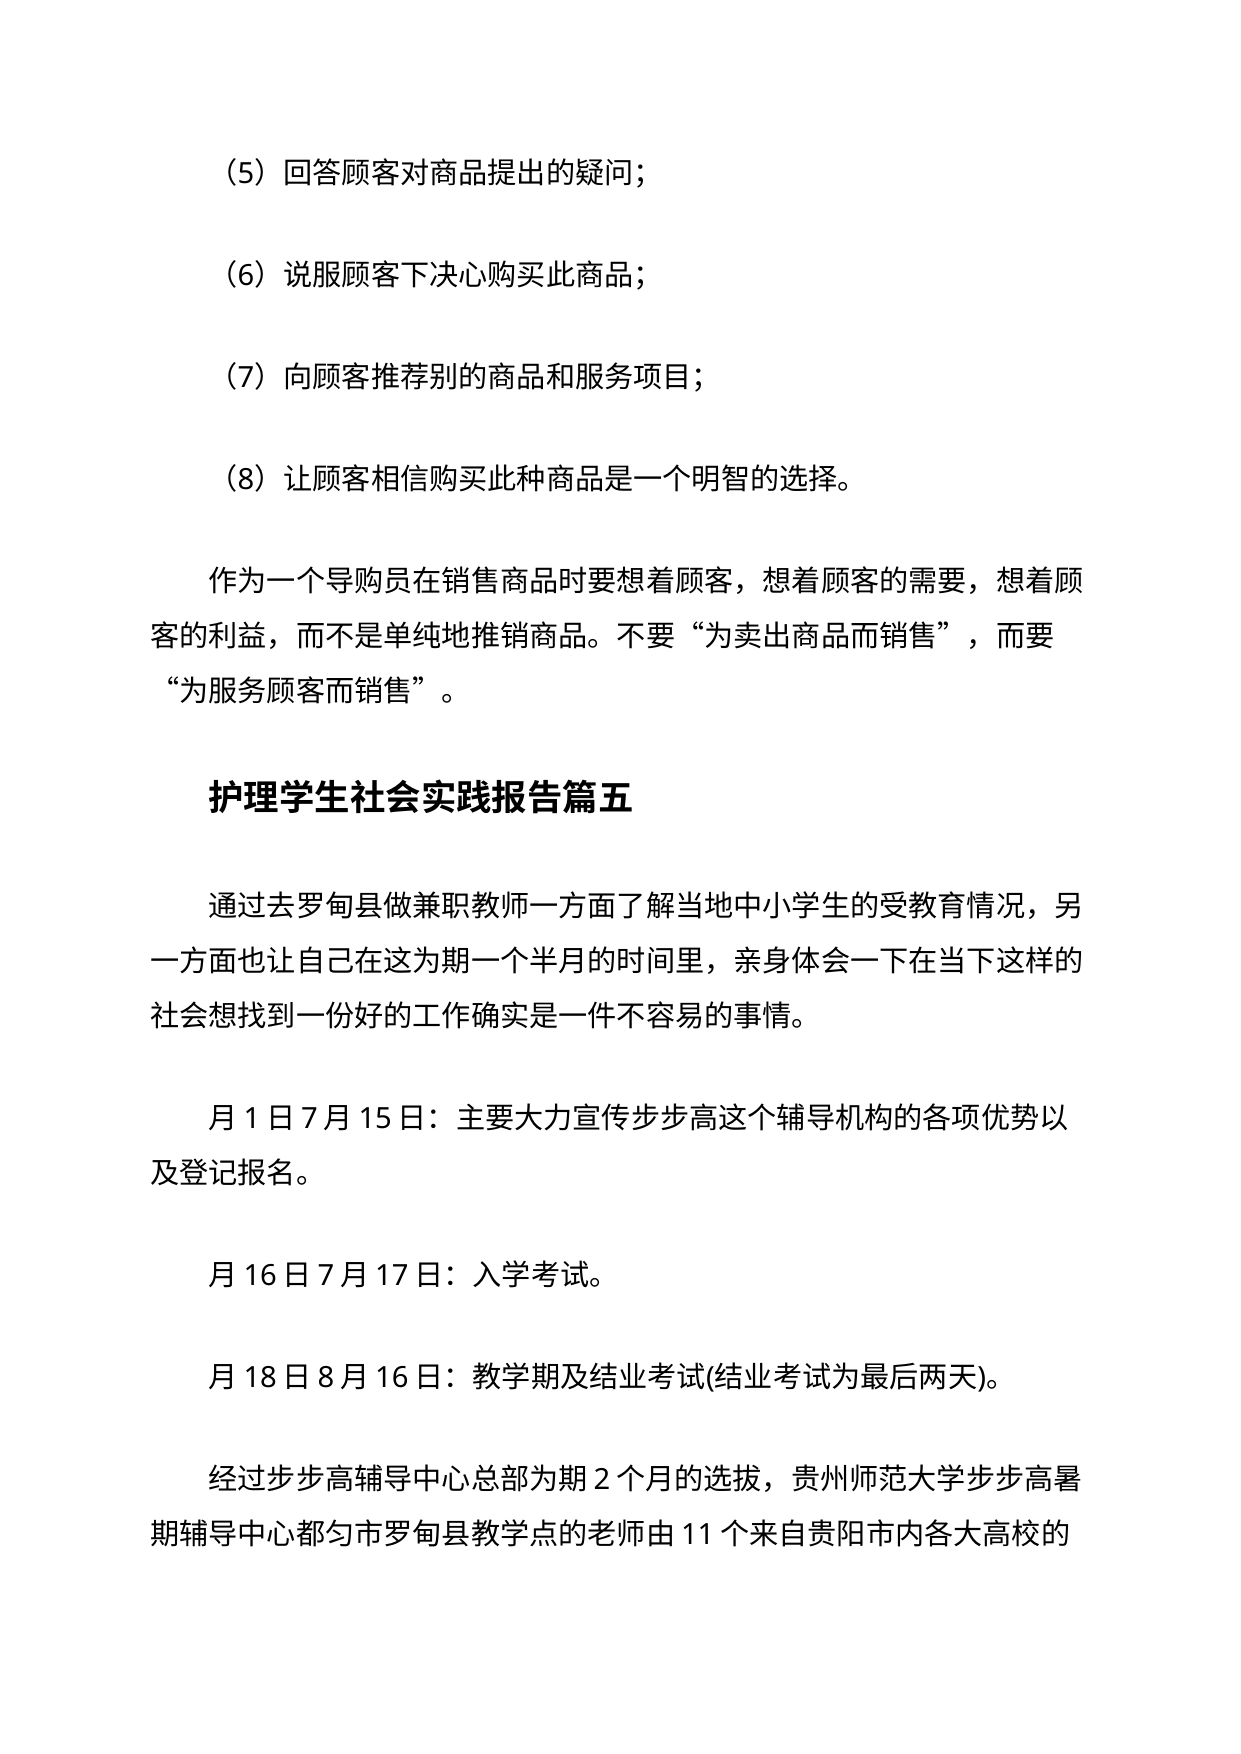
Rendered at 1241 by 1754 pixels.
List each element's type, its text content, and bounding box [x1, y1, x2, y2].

text 护理学生社会实践报告篇五 [150, 769, 1090, 821]
text 月1日7月15日：主要大力宣传步步高这个辅导机构的各项优势以及登记报名。 [150, 1094, 1090, 1192]
text 月16日7月17日：入学考试。 [150, 1251, 1090, 1294]
text 作为一个导购员在销售商品时要想着顾客，想着顾客的需要，想着顾客的利益，而不是单纯地推销商品。不要“为卖出商品而销售”，而要“为服务顾客而销售”。 [150, 558, 1090, 710]
text （8）让顾客相信购买此种商品是一个明智的选择。 [150, 456, 1090, 498]
text 通过去罗甸县做兼职教师一方面了解当地中小学生的受教育情况，另一方面也让自己在这为期一个半月的时间里，亲身体会一下在当下这样的社会想找到一份好的工作确实是一件不容易的事情。 [150, 883, 1090, 1035]
text 月18日8月16日：教学期及结业考试(结业考试为最后两天)。 [150, 1353, 1090, 1396]
text （7）向顾客推荐别的商品和服务项目； [150, 354, 1090, 396]
text （5）回答顾客对商品提出的疑问； [150, 150, 1090, 192]
text （6）说服顾客下决心购买此商品； [150, 252, 1090, 294]
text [150, 1455, 1090, 1553]
